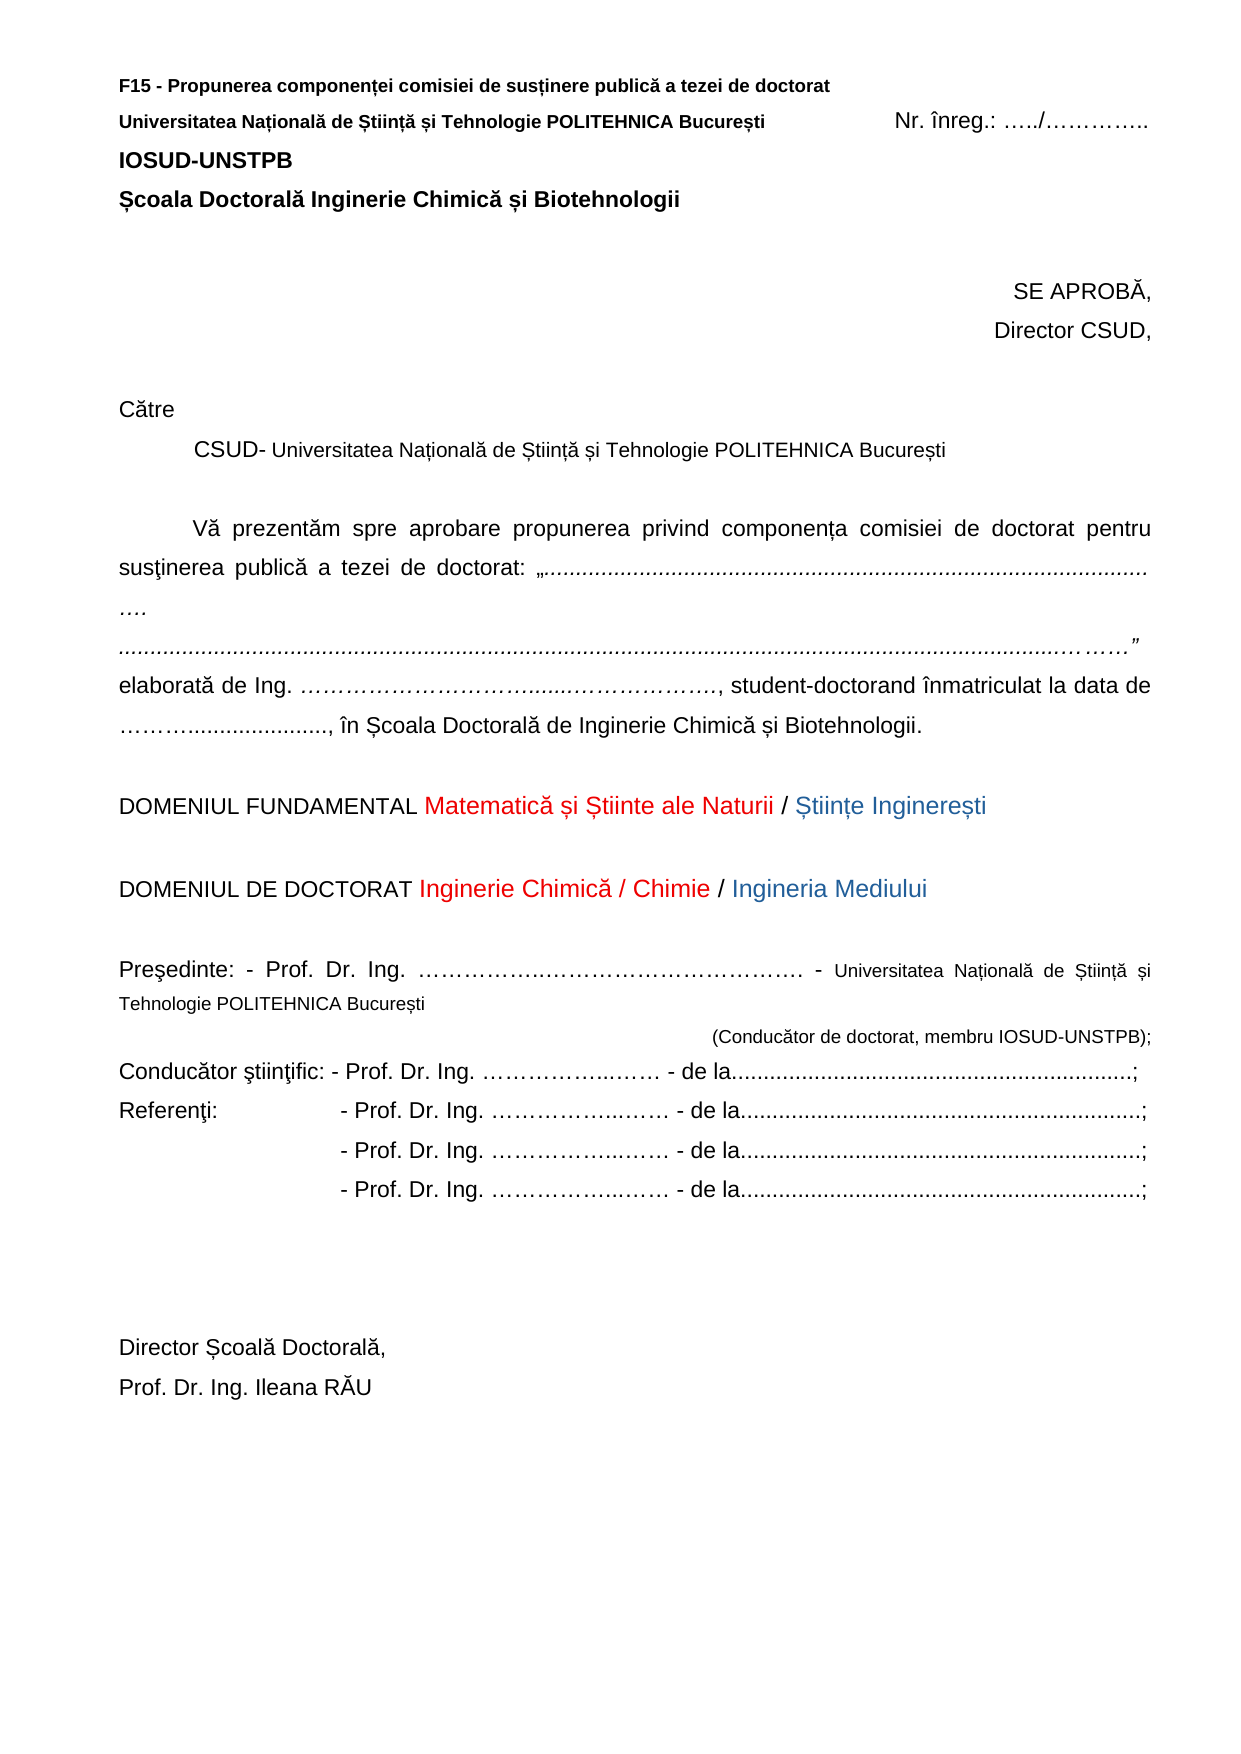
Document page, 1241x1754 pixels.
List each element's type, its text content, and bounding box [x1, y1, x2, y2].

text Vă prezentăm spre aprobare propunerea privind componența comisiei de doctorat pentru susţinerea publică a tezei de doctorat: „...............................................................................................…. [118, 514, 1152, 620]
text (Conducător de doctorat, membru IOSUD-UNSTPB); [118, 1026, 1152, 1047]
text Preşedinte: - Prof. Dr. Ing. ……………..……………………………. - Universitatea Națională de Știință și Tehnologie POLITEHNICA București [118, 956, 1152, 1015]
text Director Școală Doctorală, [118, 1334, 1152, 1361]
text SE APROBĂ, [118, 278, 1152, 304]
text Către [118, 396, 1152, 422]
text Director CSUD, [118, 317, 1152, 343]
text DOMENIUL FUNDAMENTAL Matematică și Știinte ale Naturii / Științe Inginerești [118, 791, 1152, 820]
text DOMENIUL DE DOCTORAT Inginerie Chimică / Chimie / Ingineria Mediului [118, 873, 1152, 902]
text Referenţi: - Prof. Dr. Ing. ……………...…… - de la...............................................................; [118, 1097, 1152, 1124]
text CSUD- Universitatea Națională de Știință și Tehnologie POLITEHNICA București [118, 436, 1152, 462]
text - Prof. Dr. Ing. ……………...…… - de la...............................................................; [118, 1176, 1152, 1203]
text ....................................................................................................................................................………” [118, 633, 1152, 659]
text Conducător ştiinţific: - Prof. Dr. Ing. ……………...…… - de la...............................................................; [118, 1058, 1152, 1084]
text elaborată de Ing. ………………………….......………………., student-doctorand înmatriculat la data de ………......................, în Școala Doctorală de Inginerie Chimică și Biotehnologii. [118, 672, 1152, 738]
text Prof. Dr. Ing. Ileana RĂU [118, 1374, 1152, 1400]
text - Prof. Dr. Ing. ……………...…… - de la...............................................................; [118, 1137, 1152, 1163]
